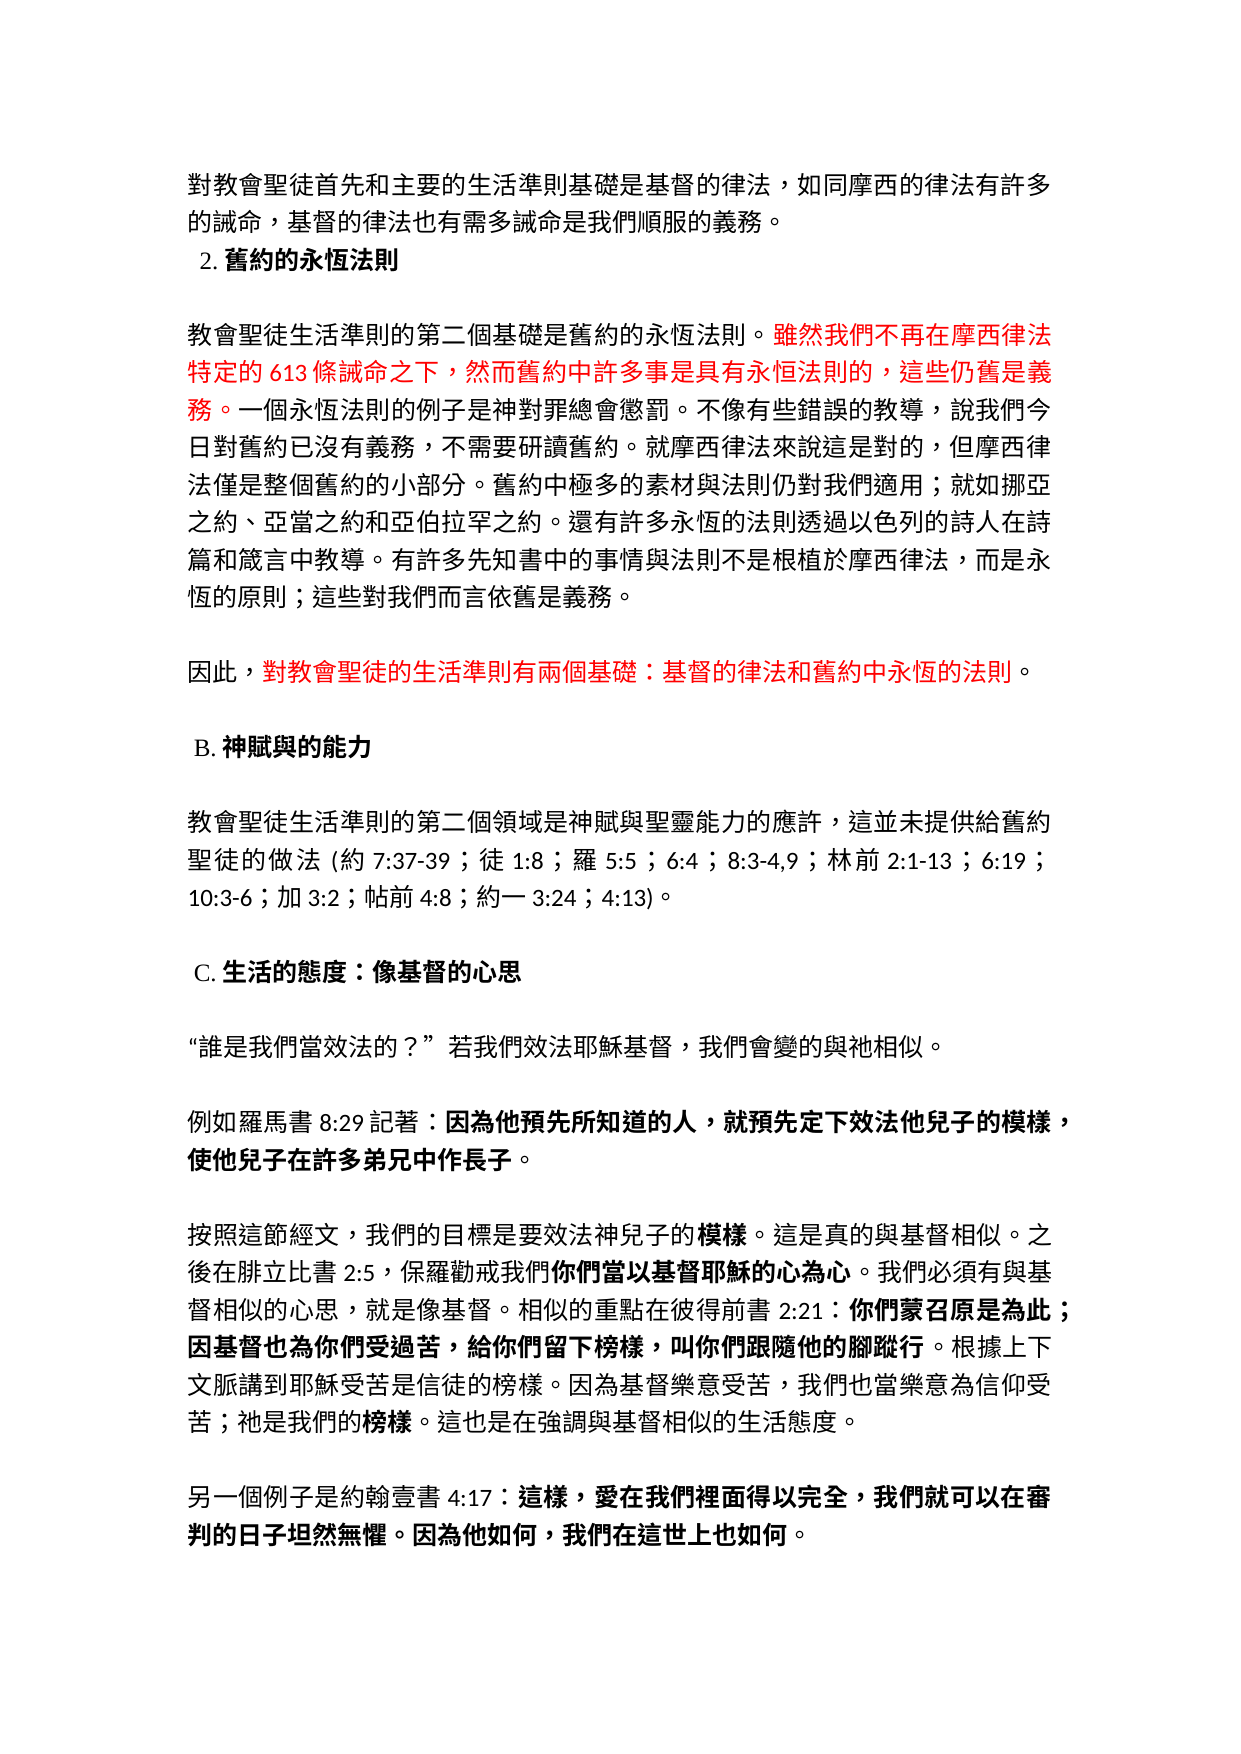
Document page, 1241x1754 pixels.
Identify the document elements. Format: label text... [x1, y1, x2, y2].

list 舊約的永恆法則 [199, 239, 1053, 277]
text 因此，對教會聖徒的生活準則有兩個基礎：基督的律法和舊約中永恆的法則。 [187, 652, 1053, 689]
text 另一個例子是約翰壹書4:17：這樣，愛在我們裡面得以完全，我們就可以在審判的日子坦然無懼。因為他如何，我們在這世上也如何。 [187, 1477, 1053, 1552]
text 例如羅馬書8:29記著：因為他預先所知道的人，就預先定下效法他兒子的模樣，使他兒子在許多弟兄中作長子。 [187, 1102, 1053, 1177]
list 神賦與的能力 [193, 727, 1053, 764]
text “誰是我們當效法的？”若我們效法耶穌基督，我們會變的與祂相似。 [187, 1027, 1053, 1064]
text 教會聖徒生活準則的第二個領域是神賦與聖靈能力的應許，這並未提供給舊約聖徒的做法 (約7:37-39；徒1:8；羅5:5；6:4；8:3-4,9；林前2:1-13；6:19；10:3-6；加3:2；帖前4:8；約一3:24；4:13)。 [187, 802, 1053, 914]
text 教會聖徒生活準則的第二個基礎是舊約的永恆法則。雖然我們不再在摩西律法特定的613條誡命之下，然而舊約中許多事是具有永恒法則的，這些仍舊是義務。一個永恆法則的例子是神對罪總會懲罰。不像有些錯誤的教導，說我們今日對舊約已沒有義務，不需要研讀舊約。就摩西律法來說這是對的，但摩西律法僅是整個舊約的小部分。舊約中極多的素材與法則仍對我們適用；就如挪亞之約、亞當之約和亞伯拉罕之約。還有許多永恆的法則透過以色列的詩人在詩篇和箴言中教導。有許多先知書中的事情與法則不是根植於摩西律法，而是永恆的原則；這些對我們而言依舊是義務。 [187, 314, 1053, 614]
text 對教會聖徒首先和主要的生活準則基礎是基督的律法，如同摩西的律法有許多的誡命，基督的律法也有需多誡命是我們順服的義務。 [187, 164, 1053, 239]
list 生活的態度：像基督的心思 [193, 952, 1053, 989]
text 按照這節經文，我們的目標是要效法神兒子的模樣。這是真的與基督相似。之後在腓立比書2:5，保羅勸戒我們你們當以基督耶穌的心為心。我們必須有與基督相似的心思，就是像基督。相似的重點在彼得前書2:21：你們蒙召原是為此；因基督也為你們受過苦，給你們留下榜樣，叫你們跟隨他的腳蹤行。根據上下文脈講到耶穌受苦是信徒的榜樣。因為基督樂意受苦，我們也當樂意為信仰受苦；祂是我們的榜樣。這也是在強調與基督相似的生活態度。 [187, 1214, 1053, 1439]
